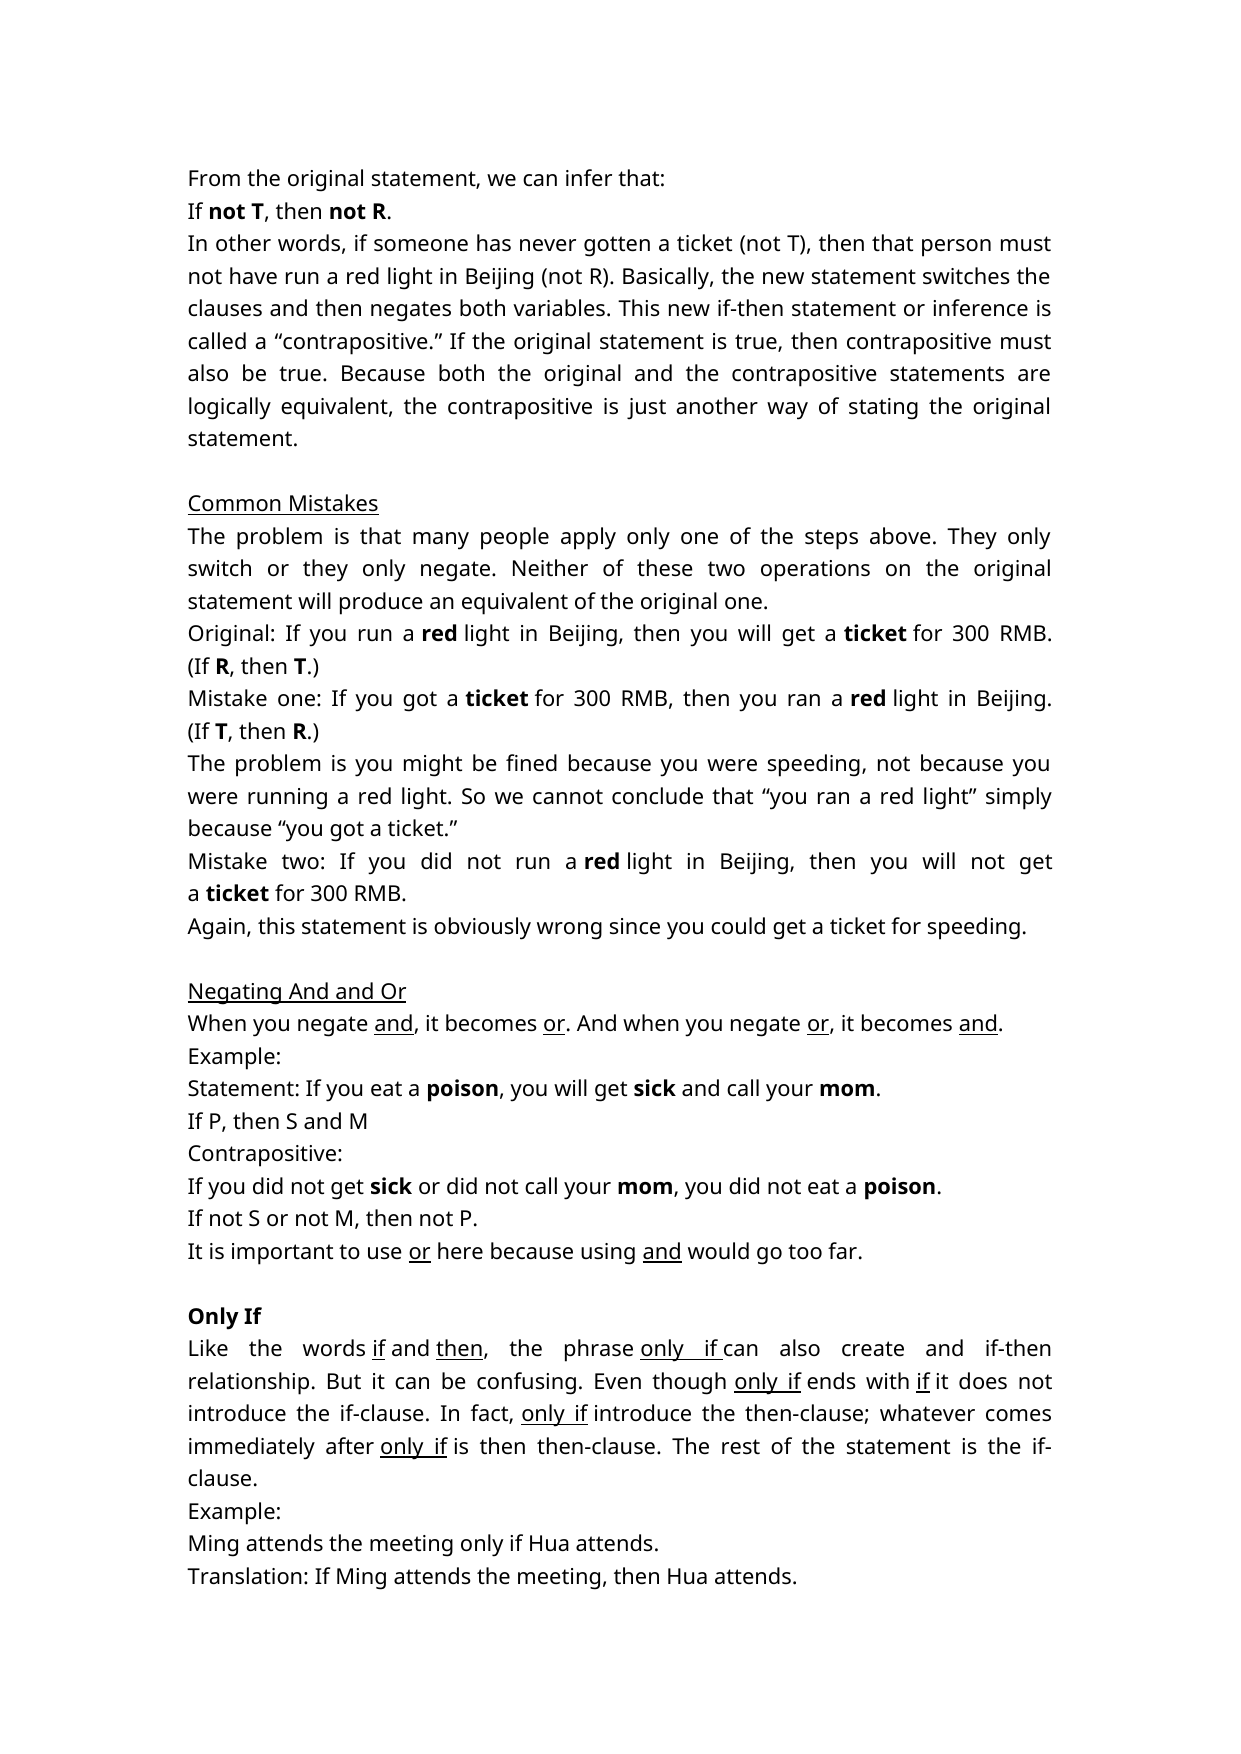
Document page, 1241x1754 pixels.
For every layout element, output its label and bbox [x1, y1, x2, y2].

text [187, 162, 1053, 1592]
